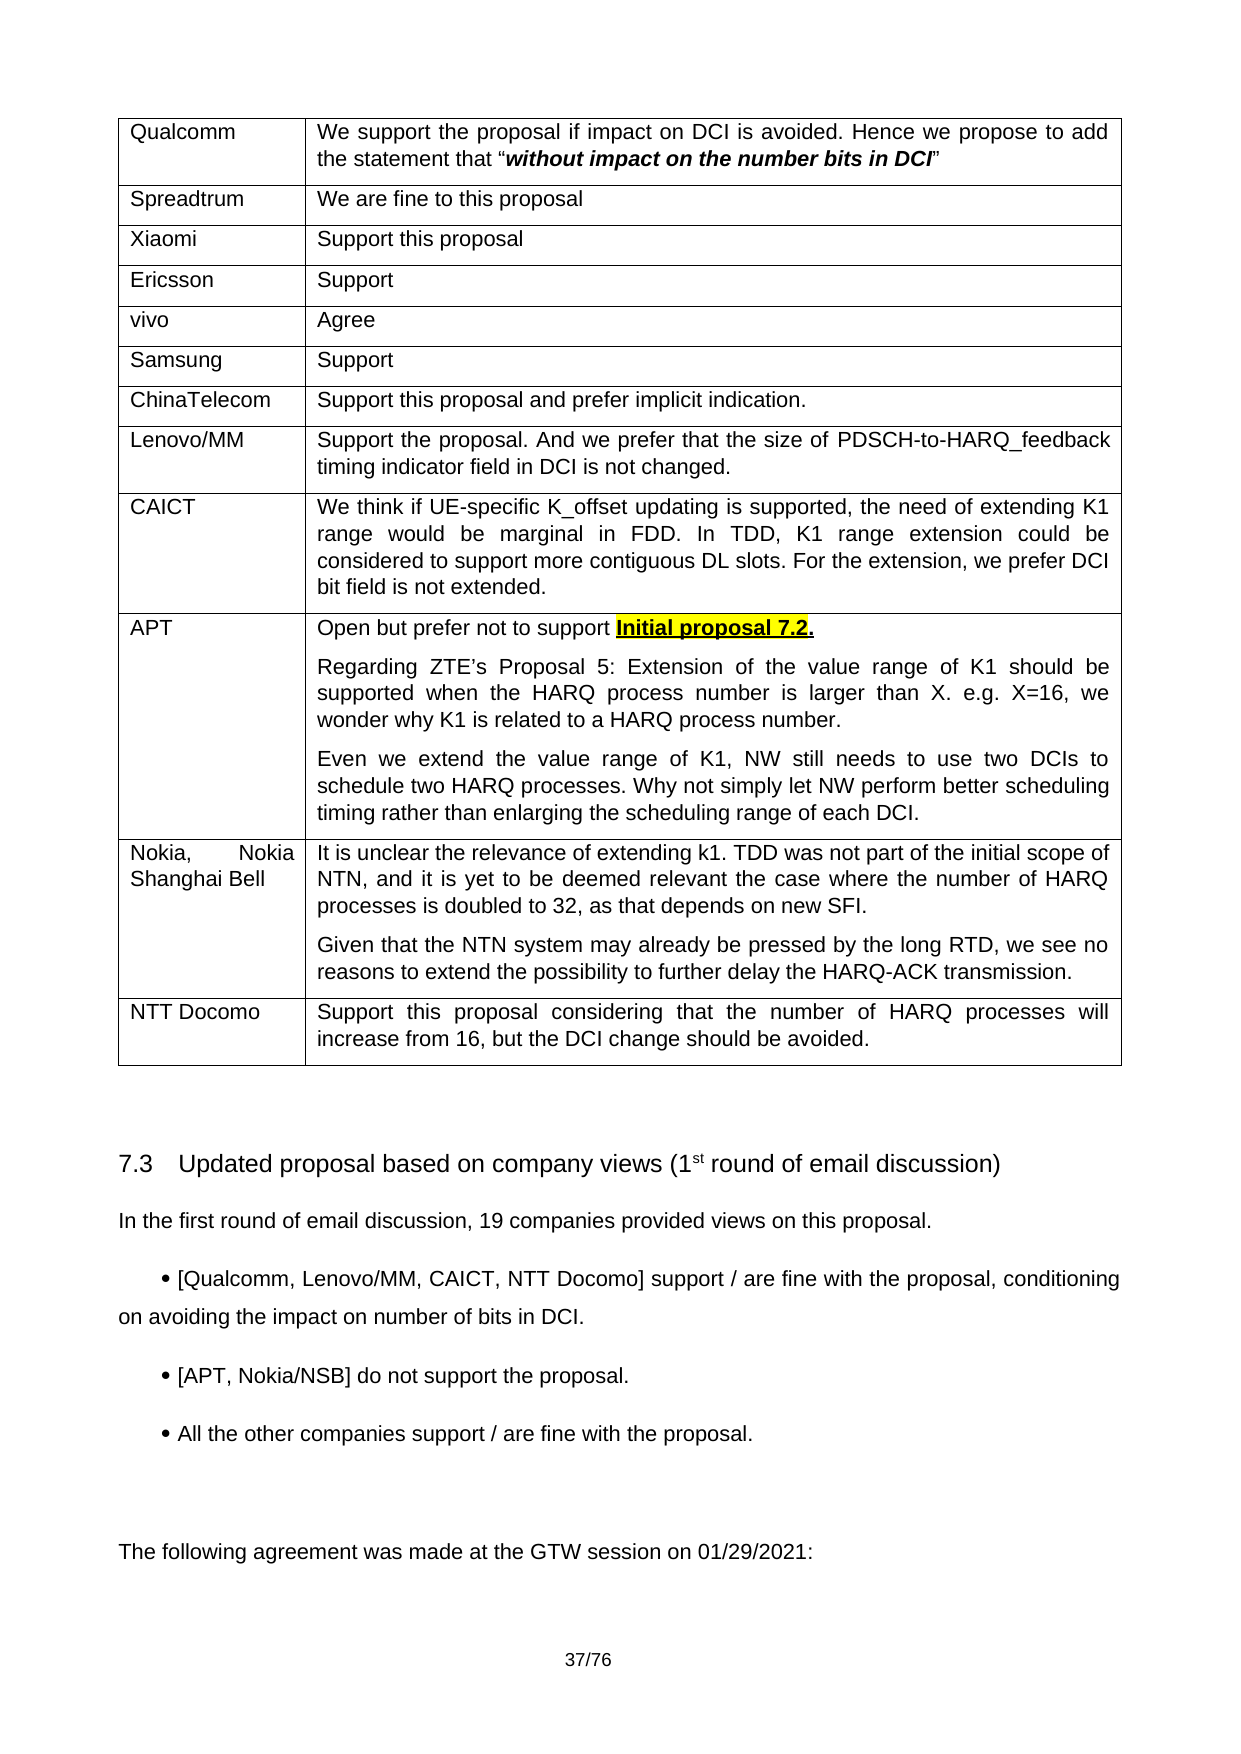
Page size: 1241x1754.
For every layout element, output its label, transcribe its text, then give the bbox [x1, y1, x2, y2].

text The following agreement was made at the GTW session on 01/29/2021: [118, 1538, 1122, 1564]
table_cell CAICT [119, 494, 305, 613]
list [APT, Nokia/NSB] do not support the proposal. [118, 1363, 1122, 1388]
table_cell Support [306, 347, 1121, 386]
table_cell Support this proposal and prefer implicit indication. [306, 387, 1121, 426]
table_cell APT [119, 614, 305, 838]
table_cell Ericsson [119, 266, 305, 306]
table_cell Support this proposal [306, 226, 1121, 265]
table_cell Nokia, Nokia Shanghai Bell [119, 840, 305, 998]
table_cell Support the proposal. And we prefer that the size of PDSCH-to-HARQ_feedback timing indicator field in DCI is not changed. [306, 427, 1121, 493]
table_cell Spreadtrum [119, 186, 305, 225]
table_cell Samsung [119, 347, 305, 386]
table_cell Qualcomm [119, 119, 305, 185]
list All the other companies support / are fine with the proposal. [118, 1421, 1122, 1446]
table_cell Support this proposal considering that the number of HARQ processes will increase from 16, but the DCI change should be avoided. [306, 999, 1121, 1065]
table_cell ChinaTelecom [119, 387, 305, 426]
table_cell NTT Docomo [119, 999, 305, 1065]
table_cell We think if UE-specific K_offset updating is supported, the need of extending K1 range would be marginal in FDD. In TDD, K1 range extension could be considered to support more contiguous DL slots. For the extension, we prefer DCI bit field is not extended. [306, 494, 1121, 613]
table_cell vivo [119, 307, 305, 346]
table_cell Open but prefer not to support Initial proposal 7.2. Regarding ZTE’s Proposal 5: Extension of the value range of K1 should be supported when the HARQ process number is larger than X. e.g. X=16, we wonder why K1 is related to a HARQ process number. Even we extend the value range of K1, NW still needs to use two DCIs to schedule two HARQ processes. Why not simply let NW perform better scheduling timing rather than enlarging the scheduling range of each DCI. [306, 614, 1121, 838]
table_cell We support the proposal if impact on DCI is avoided. Hence we propose to add the statement that “without impact on the number bits in DCI” [306, 119, 1121, 185]
table_cell Support [306, 266, 1121, 306]
subtitle 7.3 Updated proposal based on company views (1st round of email discussion) [118, 1149, 1122, 1178]
text In the first round of email discussion, 19 companies provided views on this proposal. [118, 1207, 1122, 1233]
table_cell Xiaomi [119, 226, 305, 265]
table_cell Lenovo/MM [119, 427, 305, 493]
list [Qualcomm, Lenovo/MM, CAICT, NTT Docomo] support / are fine with the proposal, conditioning on avoiding the impact on number of bits in DCI. [118, 1266, 1122, 1329]
table_cell We are fine to this proposal [306, 186, 1121, 225]
table_cell It is unclear the relevance of extending k1. TDD was not part of the initial scope of NTN, and it is yet to be deemed relevant the case where the number of HARQ processes is doubled to 32, as that depends on new SFI. Given that the NTN system may already be pressed by the long RTD, we see no reasons to extend the possibility to further delay the HARQ-ACK transmission. [306, 840, 1121, 998]
table_cell Agree [306, 307, 1121, 346]
